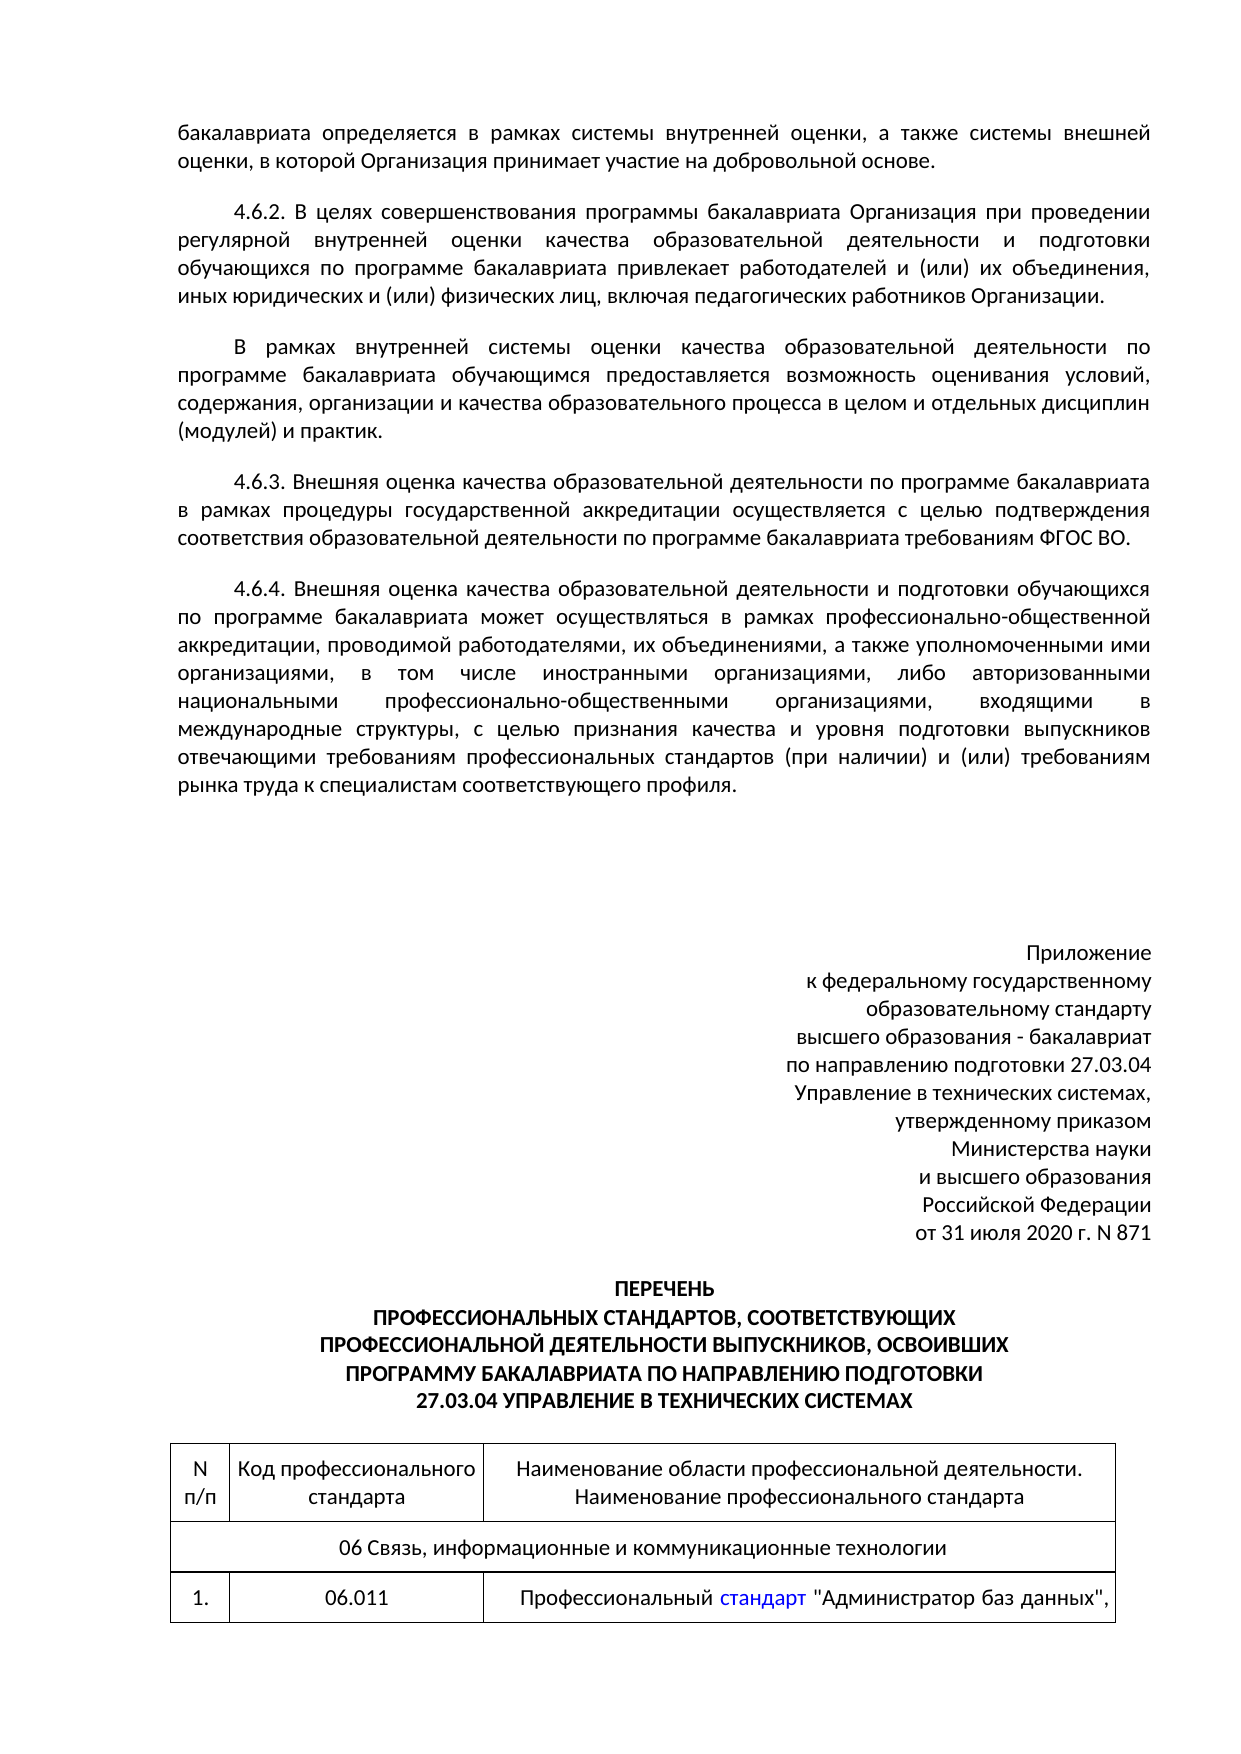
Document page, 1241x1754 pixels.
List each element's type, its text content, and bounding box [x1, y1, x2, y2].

text высшего образования - бакалавриат [177, 1022, 1152, 1050]
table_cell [484, 1573, 1115, 1622]
text Министерства науки [177, 1134, 1152, 1162]
text 4.6.4. Внешняя оценка качества образовательной деятельности и подготовки обучающихся по программе бакалавриата может осуществляться в рамках профессионально-общественной аккредитации, проводимой работодателями, их объединениями, а также уполномоченными ими организациями, в том числе иностранными организациями, либо авторизованными национальными профессионально-общественными организациями, входящими в международные структуры, с целью признания качества и уровня подготовки выпускников отвечающими требованиям профессиональных стандартов (при наличии) и (или) требованиям рынка труда к специалистам соответствующего профиля. [177, 574, 1152, 798]
text В рамках внутренней системы оценки качества образовательной деятельности по программе бакалавриата обучающимся предоставляется возможность оценивания условий, содержания, организации и качества образовательного процесса в целом и отдельных дисциплин (модулей) и практик. [177, 332, 1152, 444]
text утвержденному приказом [177, 1106, 1152, 1134]
table_header N п/п [171, 1444, 229, 1521]
text 4.6.2. В целях совершенствования программы бакалавриата Организация при проведении регулярной внутренней оценки качества образовательной деятельности и подготовки обучающихся по программе бакалавриата привлекает работодателей и (или) их объединения, иных юридических и (или) физических лиц, включая педагогических работников Организации. [177, 197, 1152, 309]
title ПРОФЕССИОНАЛЬНОЙ ДЕЯТЕЛЬНОСТИ ВЫПУСКНИКОВ, ОСВОИВШИХ [177, 1331, 1152, 1359]
title ПРОФЕССИОНАЛЬНЫХ СТАНДАРТОВ, СООТВЕТСТВУЮЩИХ [177, 1303, 1152, 1331]
text по направлению подготовки 27.03.04 [177, 1050, 1152, 1078]
table_header Код профессионального стандарта [230, 1444, 483, 1521]
title 27.03.04 УПРАВЛЕНИЕ В ТЕХНИЧЕСКИХ СИСТЕМАХ [177, 1387, 1152, 1415]
text и высшего образования [177, 1162, 1152, 1191]
text к федеральному государственному [177, 966, 1152, 994]
text Управление в технических системах, [177, 1078, 1152, 1106]
table_cell 1. [171, 1573, 229, 1622]
text 4.6.3. Внешняя оценка качества образовательной деятельности по программе бакалавриата в рамках процедуры государственной аккредитации осуществляется с целью подтверждения соответствия образовательной деятельности по программе бакалавриата требованиям ФГОС ВО. [177, 467, 1152, 551]
text Российской Федерации [177, 1191, 1152, 1218]
table_cell 06 Связь, информационные и коммуникационные технологии [171, 1522, 1115, 1571]
text образовательному стандарту [177, 994, 1152, 1022]
table_header Наименование области профессиональной деятельности. Наименование профессионального стандарта [484, 1444, 1115, 1521]
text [177, 118, 1152, 174]
title ПРОГРАММУ БАКАЛАВРИАТА ПО НАПРАВЛЕНИЮ ПОДГОТОВКИ [177, 1359, 1152, 1387]
title ПЕРЕЧЕНЬ [177, 1274, 1152, 1303]
text Приложение [177, 938, 1152, 966]
table_cell 06.011 [230, 1573, 483, 1622]
text от 31 июля 2020 г. N 871 [177, 1218, 1152, 1247]
